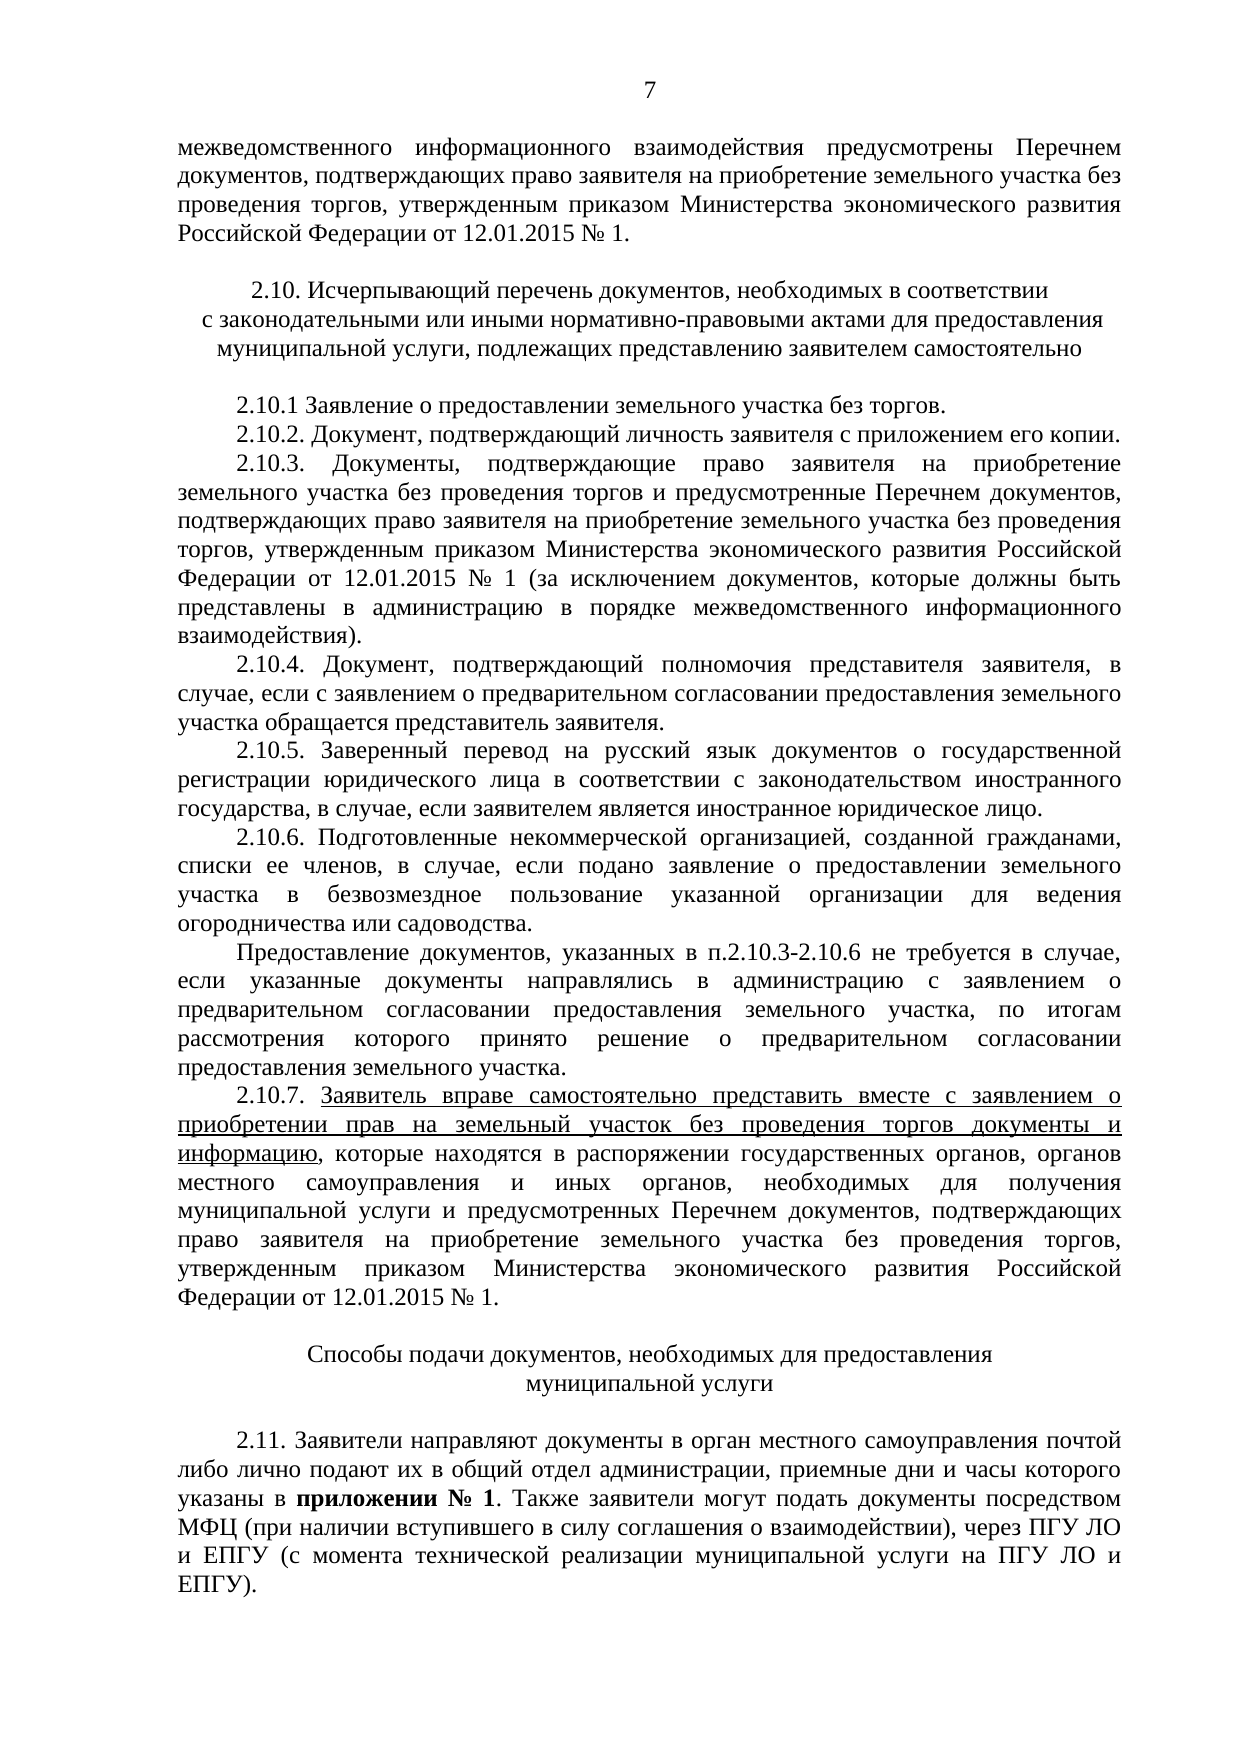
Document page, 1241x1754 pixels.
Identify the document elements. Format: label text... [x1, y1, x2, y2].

text 2.10.3. Документы, подтверждающие право заявителя на приобретение земельного участка без проведения торгов и предусмотренные Перечнем документов, подтверждающих право заявителя на приобретение земельного участка без проведения торгов, утвержденным приказом Министерства экономического развития Российской Федерации от 12.01.2015 № 1 (за исключением документов, которые должны быть представлены в администрацию в порядке межведомственного информационного взаимодействия). [177, 448, 1122, 649]
text с законодательными или иными нормативно-правовыми актами для предоставления [177, 304, 1122, 333]
text 2.10.4. Документ, подтверждающий полномочия представителя заявителя, в случае, если с заявлением о предварительном согласовании предоставления земельного участка обращается представитель заявителя. [177, 649, 1122, 736]
text муниципальной услуги, подлежащих представлению заявителем самостоятельно [177, 333, 1122, 362]
text 2.10. Исчерпывающий перечень документов, необходимых в соответствии [177, 276, 1122, 304]
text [177, 132, 1122, 247]
text 2.10.2. Документ, подтверждающий личность заявителя с приложением его копии. [177, 419, 1122, 448]
text 2.10.6. Подготовленные некоммерческой организацией, созданной гражданами, списки ее членов, в случае, если подано заявление о предоставлении земельного участка в безвозмездное пользование указанной организации для ведения огородничества или садоводства. [177, 822, 1122, 937]
text 2.11. Заявители направляют документы в орган местного самоуправления почтой либо лично подают их в общий отдел администрации, приемные дни и часы которого указаны в приложении № 1. Также заявители могут подать документы посредством МФЦ (при наличии вступившего в силу соглашения о взаимодействии), через ПГУ ЛО и ЕПГУ (с момента технической реализации муниципальной услуги на ПГУ ЛО и ЕПГУ). [177, 1426, 1122, 1598]
text 2.10.7. Заявитель вправе самостоятельно представить вместе с заявлением о приобретении прав на земельный участок без проведения торгов документы и информацию, которые находятся в распоряжении государственных органов, органов местного самоуправления и иных органов, необходимых для получения муниципальной услуги и предусмотренных Перечнем документов, подтверждающих право заявителя на приобретение земельного участка без проведения торгов, утвержденным приказом Министерства экономического развития Российской Федерации от 12.01.2015 № 1. [177, 1135, 1122, 1311]
text муниципальной услуги [177, 1368, 1122, 1397]
text 2.10.7. Заявитель вправе самостоятельно представить вместе с заявлением о приобретении прав на земельный участок без проведения торгов документы и информацию, которые находятся в распоряжении государственных органов, органов местного самоуправления и иных органов, необходимых для получения муниципальной услуги и предусмотренных Перечнем документов, подтверждающих право заявителя на приобретение земельного участка без проведения торгов, утвержденным приказом Министерства экономического развития Российской Федерации от 12.01.2015 № 1. [177, 1081, 1122, 1134]
text Предоставление документов, указанных в п.2.10.3-2.10.6 не требуется в случае, если указанные документы направлялись в администрацию с заявлением о предварительном согласовании предоставления земельного участка, по итогам рассмотрения которого принято решение о предварительном согласовании предоставления земельного участка. [177, 937, 1122, 1081]
text Способы подачи документов, необходимых для предоставления [177, 1339, 1122, 1368]
text 2.10.5. Заверенный перевод на русский язык документов о государственной регистрации юридического лица в соответствии с законодательством иностранного государства, в случае, если заявителем является иностранное юридическое лицо. [177, 736, 1122, 822]
text 2.10.1 Заявление о предоставлении земельного участка без торгов. [177, 391, 1122, 419]
